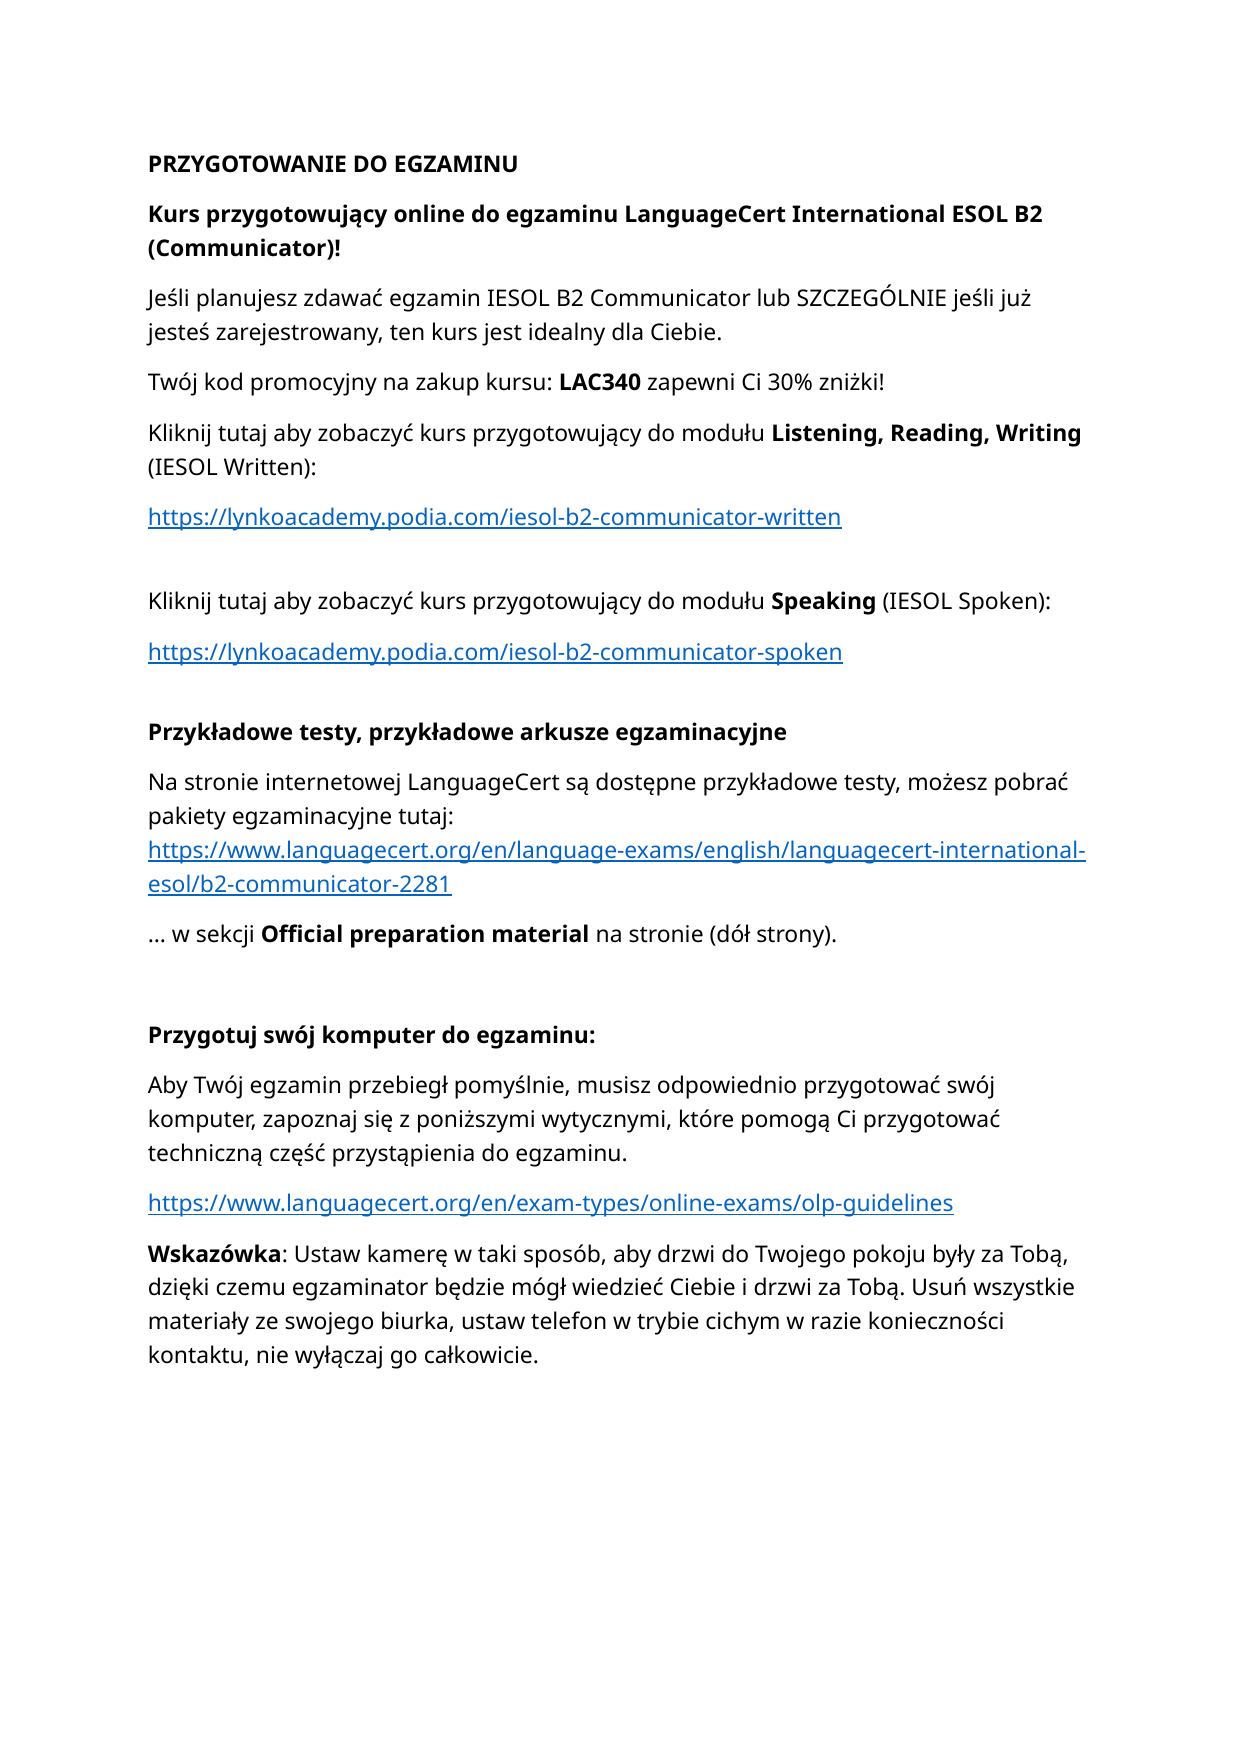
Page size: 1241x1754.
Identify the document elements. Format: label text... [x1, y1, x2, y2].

text Twój kod promocyjny na zakup kursu: LAC340 zapewni Ci 30% zniżki! [148, 366, 1093, 398]
text Wskazówka: Ustaw kamerę w taki sposób, aby drzwi do Twojego pokoju były za Tobą, dzięki czemu egzaminator będzie mógł wiedzieć Ciebie i drzwi za Tobą. Usuń wszystkie materiały ze swojego biurka, ustaw telefon w trybie cichym w razie konieczności kontaktu, nie wyłączaj go całkowicie. [148, 1237, 1093, 1370]
text Przygotuj swój komputer do egzaminu: [148, 1019, 1093, 1050]
text Jeśli planujesz zdawać egzamin IESOL B2 Communicator lub SZCZEGÓLNIE jeśli już jesteś zarejestrowany, ten kurs jest idealny dla Ciebie. [148, 282, 1093, 347]
text Kliknij tutaj aby zobaczyć kurs przygotowujący do modułu Speaking (IESOL Spoken): [148, 551, 1093, 616]
text Kliknij tutaj aby zobaczyć kurs przygotowujący do modułu Listening, Reading, Writing (IESOL Written): [148, 417, 1093, 482]
text Na stronie internetowej LanguageCert są dostępne przykładowe testy, możesz pobrać pakiety egzaminacyjne tutaj: https://www.languagecert.org/en/language-exams/english/languagecert-international-esol/b2-communicator-2281 [148, 766, 1093, 899]
text https://lynkoacademy.podia.com/iesol-b2-communicator-spoken [148, 636, 1093, 697]
text Przykładowe testy, przykładowe arkusze egzaminacyjne [148, 716, 1093, 747]
text Kurs przygotowujący online do egzaminu LanguageCert International ESOL B2 (Communicator)! [148, 198, 1093, 263]
text https://www.languagecert.org/en/exam-types/online-exams/olp-guidelines [148, 1187, 1093, 1218]
text Aby Twój egzamin przebiegł pomyślnie, musisz odpowiednio przygotować swój komputer, zapoznaj się z poniższymi wytycznymi, które pomogą Ci przygotować techniczną część przystąpienia do egzaminu. [148, 1069, 1093, 1168]
text … w sekcji Official preparation material na stronie (dół strony). [148, 918, 1093, 949]
text PRZYGOTOWANIE DO EGZAMINU [148, 148, 1093, 179]
text https://lynkoacademy.podia.com/iesol-b2-communicator-written [148, 501, 1093, 532]
